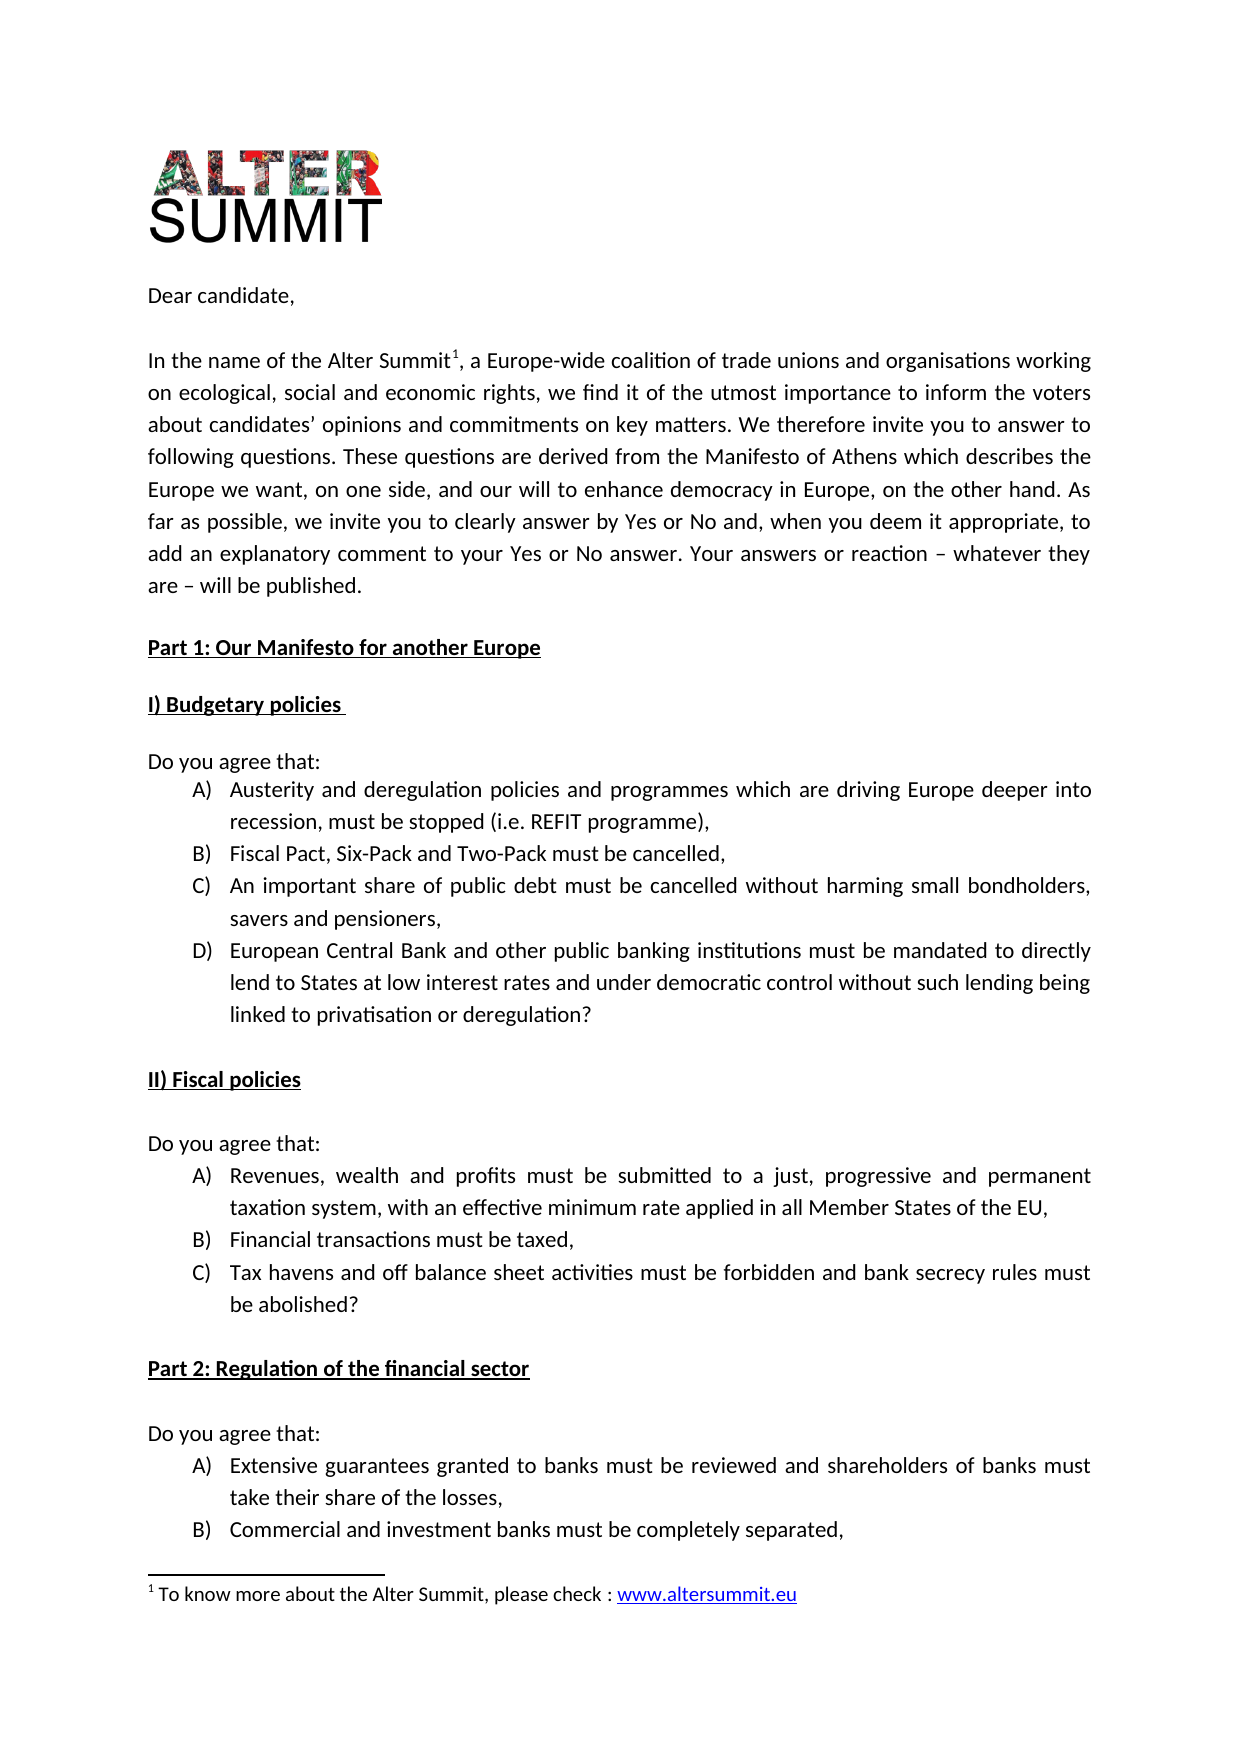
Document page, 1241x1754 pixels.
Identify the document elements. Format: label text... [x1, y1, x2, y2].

list European Central Bank and other public banking institutions must be mandated to directly lend to States at low interest rates and under democratic control without such lending being linked to privatisation or deregulation? [192, 936, 1093, 1028]
text Do you agree that: [148, 747, 1093, 775]
text Part 2: Regulation of the financial sector [148, 1354, 1093, 1382]
list Fiscal Pact, Six-Pack and Two-Pack must be cancelled, [192, 839, 1093, 867]
text Part 1: Our Manifesto for another Europe [148, 633, 1093, 661]
text Do you agree that: [148, 1419, 1093, 1447]
list Revenues, wealth and profits must be submitted to a just, progressive and permanent taxation system, with an effective minimum rate applied in all Member States of the EU, [192, 1161, 1093, 1221]
list Austerity and deregulation policies and programmes which are driving Europe deeper into recession, must be stopped (i.e. REFIT programme), [192, 775, 1093, 835]
text I) Budgetary policies [148, 690, 1093, 718]
list Financial transactions must be taxed, [192, 1226, 1093, 1254]
picture [147, 147, 383, 246]
list Tax havens and off balance sheet activities must be forbidden and bank secrecy rules must be abolished? [192, 1258, 1093, 1318]
text In the name of the Alter Summit, a Europe-wide coalition of trade unions and organisations working on ecological, social and economic rights, we find it of the utmost importance to inform the voters about candidates’ opinions and commitments on key matters. We therefore invite you to answer to following questions. These questions are derived from the Manifesto of Athens which describes the Europe we want, on one side, and our will to enhance democracy in Europe, on the other hand. As far as possible, we invite you to clearly answer by Yes or No and, when you deem it appropriate, to add an explanatory comment to your Yes or No answer. Your answers or reaction – whatever they are – will be published. [148, 346, 1093, 599]
text Dear candidate, [148, 282, 1093, 309]
text II) Fiscal policies [148, 1065, 1093, 1093]
list Commercial and investment banks must be completely separated, [192, 1515, 1093, 1543]
list Extensive guarantees granted to banks must be reviewed and shareholders of banks must take their share of the losses, [192, 1451, 1093, 1511]
text Do you agree that: [148, 1129, 1093, 1157]
list An important share of public debt must be cancelled without harming small bondholders, savers and pensioners, [192, 872, 1093, 932]
